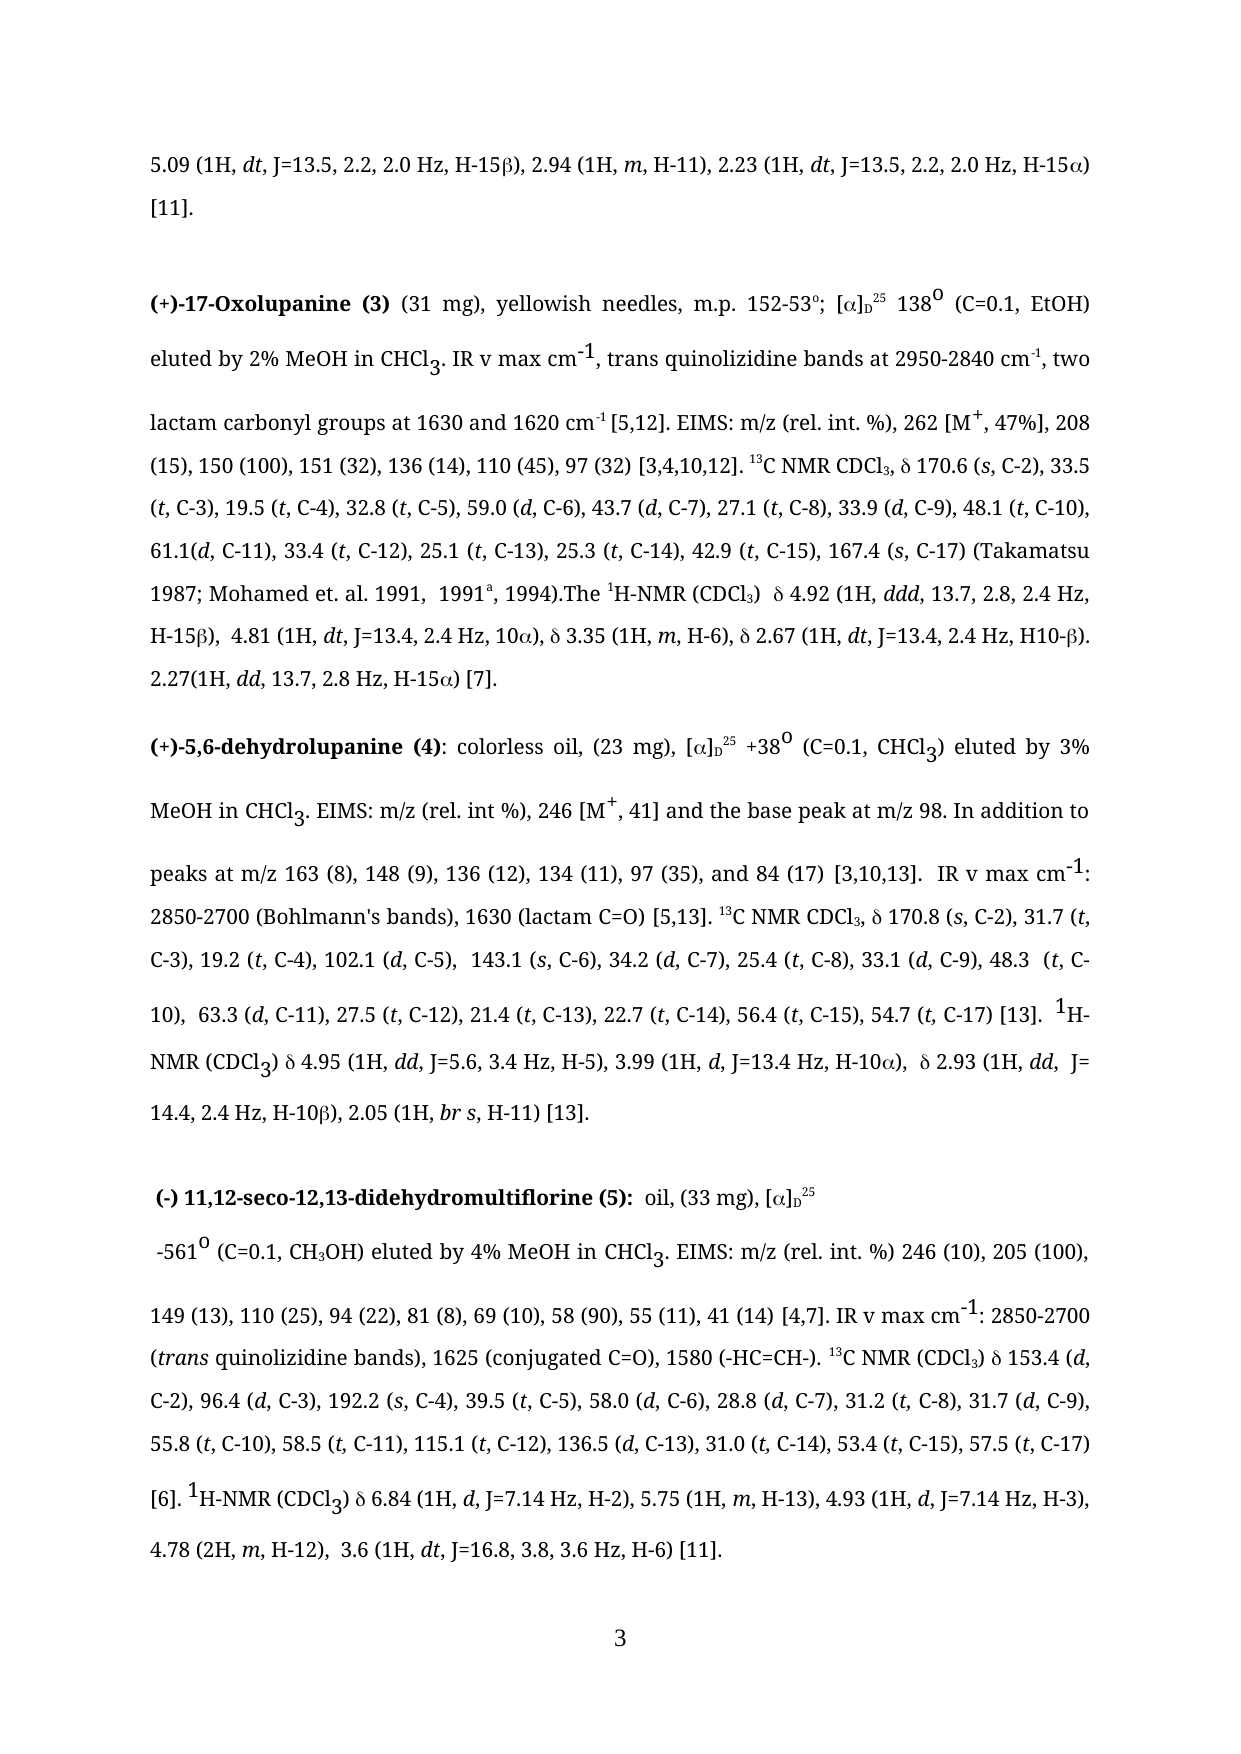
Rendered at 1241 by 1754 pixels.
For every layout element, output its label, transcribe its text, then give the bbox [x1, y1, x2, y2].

text (-) 11,12-seco-12,13-didehydromultiflorine (5): oil, (33 mg), []D25 [150, 1183, 1090, 1212]
text (+)-5,6-dehydrolupanine (4): colorless oil, (23 mg), []D25 +38o (C=0.1, CHCl3) eluted by 3% MeOH in CHCl3. EIMS: m/z (rel. int %), 246 [M+, 41] and the base peak at m/z 98. In addition to peaks at m/z 163 (8), 148 (9), 136 (12), 134 (11), 97 (35), and 84 (17) [3,10,13]. IR v max cm-1: 2850-2700 (Bohlmann's bands), 1630 (lactam C=O) [5,13]. 13C NMR CDCl3, 170.8 (s, C-2), 31.7 (t, C-3), 19.2 (t, C-4), 102.1 (d, C-5), 143.1 (s, C-6), 34.2 (d, C-7), 25.4 (t, C-8), 33.1 (d, C-9), 48.3 (t, C-10), 63.3 (d, C-11), 27.5 (t, C-12), 21.4 (t, C-13), 22.7 (t, C-14), 56.4 (t, C-15), 54.7 (t, C-17) [13]. 1H-NMR (CDCl3) 4.95 (1H, dd, J=5.6, 3.4 Hz, H-5), 3.99 (1H, d, J=13.4 Hz, H-10), 2.93 (1H, dd, J= 14.4, 2.4 Hz, H-10), 2.05 (1H, br s, H-11) [13]. [150, 721, 1090, 1126]
text (+)-17-Oxolupanine (3) (31 mg), yellowish needles, m.p. 152-53o; []D25 138o (C=0.1, EtOH) eluted by 2% MeOH in CHCl3. IR v max cm-1, trans quinolizidine bands at 2950-2840 cm-1, two lactam carbonyl groups at 1630 and 1620 cm-1 [5,12]. EIMS: m/z (rel. int. %), 262 [M+, 47%], 208 (15), 150 (100), 151 (32), 136 (14), 110 (45), 97 (32) [3,4,10,12]. 13C NMR CDCl3, 170.6 (s, C-2), 33.5 (t, C-3), 19.5 (t, C-4), 32.8 (t, C-5), 59.0 (d, C-6), 43.7 (d, C-7), 27.1 (t, C-8), 33.9 (d, C-9), 48.1 (t, C-10), 61.1(d, C-11), 33.4 (t, C-12), 25.1 (t, C-13), 25.3 (t, C-14), 42.9 (t, C-15), 167.4 (s, C-17) (Takamatsu 1987; Mohamed et. al. 1991, 1991a, 1994).The 1H-NMR (CDCl3) 4.92 (1H, ddd, 13.7, 2.8, 2.4 Hz, H-15), 4.81 (1H, dt, J=13.4, 2.4 Hz, 10), 3.35 (1H, m, H-6), 2.67 (1H, dt, J=13.4, 2.4 Hz, H10-). 2.27(1H, dd, 13.7, 2.8 Hz, H-15) [7]. [150, 278, 1090, 692]
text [150, 150, 1090, 221]
text -561o (C=0.1, CH3OH) eluted by 4% MeOH in CHCl3. EIMS: m/z (rel. int. %) 246 (10), 205 (100), 149 (13), 110 (25), 94 (22), 81 (8), 69 (10), 58 (90), 55 (11), 41 (14) [4,7]. IR v max cm-1: 2850-2700 (trans quinolizidine bands), 1625 (conjugated C=O), 1580 (-HC=CH-). 13C NMR (CDCl3) 153.4 (d, C-2), 96.4 (d, C-3), 192.2 (s, C-4), 39.5 (t, C-5), 58.0 (d, C-6), 28.8 (d, C-7), 31.2 (t, C-8), 31.7 (d, C-9), 55.8 (t, C-10), 58.5 (t, C-11), 115.1 (t, C-12), 136.5 (d, C-13), 31.0 (t, C-14), 53.4 (t, C-15), 57.5 (t, C-17) [6]. 1H-NMR (CDCl3) 6.84 (1H, d, J=7.14 Hz, H-2), 5.75 (1H, m, H-13), 4.93 (1H, d, J=7.14 Hz, H-3), 4.78 (2H, m, H-12), 3.6 (1H, dt, J=16.8, 3.8, 3.6 Hz, H-6) [11]. [150, 1226, 1090, 1563]
